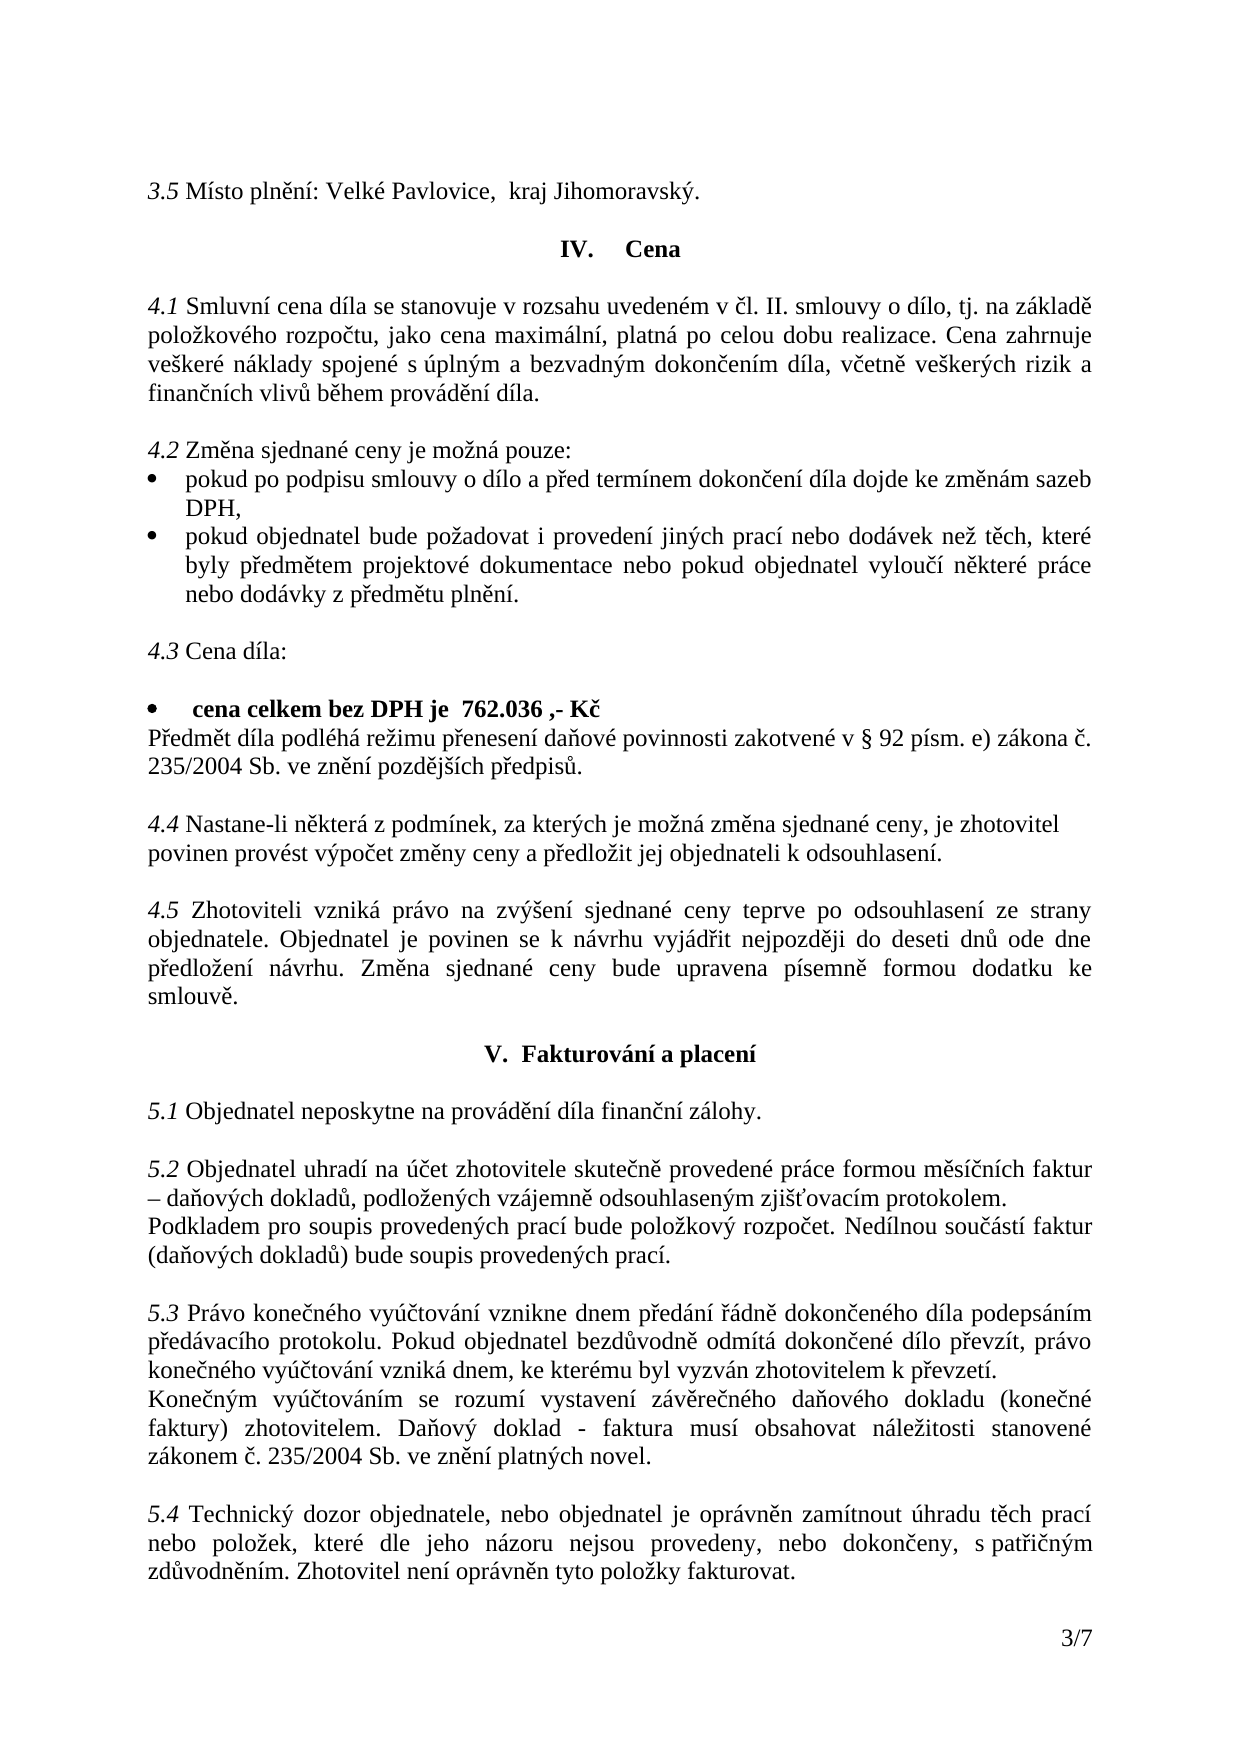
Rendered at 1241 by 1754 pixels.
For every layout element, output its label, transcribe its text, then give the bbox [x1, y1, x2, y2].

text Podkladem pro soupis provedených prací bude položkový rozpočet. Nedílnou součástí faktur (daňových dokladů) bude soupis provedených prací. [148, 1211, 1093, 1269]
text 4.5 Zhotoviteli vzniká právo na zvýšení sjednané ceny teprve po odsouhlasení ze strany objednatele. Objednatel je povinen se k návrhu vyjádřit nejpozději do deseti dnů ode dne předložení návrhu. Změna sjednané ceny bude upravena písemně formou dodatku ke smlouvě. [148, 895, 1093, 1010]
text 4.3 Cena díla: [148, 636, 1093, 665]
text 5.1 Objednatel neposkytne na provádění díla finanční zálohy. [148, 1096, 1093, 1125]
subtitle Fakturování a placení [148, 1039, 1093, 1068]
text Předmět díla podléhá režimu přenesení daňové povinnosti zakotvené v § 92 písm. e) zákona č. 235/2004 Sb. ve znění pozdějších předpisů. [148, 723, 1093, 780]
text 4.1 Smluvní cena díla se stanovuje v rozsahu uvedeném v čl. II. smlouvy o dílo, tj. na základě položkového rozpočtu, jako cena maximální, platná po celou dobu realizace. Cena zahrnuje veškeré náklady spojené s úplným a bezvadným dokončením díla, včetně veškerých rizik a finančních vlivů během provádění díla. [148, 291, 1093, 406]
text 4.4 Nastane-li některá z podmínek, za kterých je možná změna sjednané ceny, je zhotovitel povinen provést výpočet změny ceny a předložit jej objednateli k odsouhlasení. [148, 809, 1093, 866]
text 4.2 Změna sjednané ceny je možná pouze: [148, 435, 1093, 464]
text 5.3 Právo konečného vyúčtování vznikne dnem předání řádně dokončeného díla podepsáním předávacího protokolu. Pokud objednatel bezdůvodně odmítá dokončené dílo převzít, právo konečného vyúčtování vzniká dnem, ke kterému byl vyzván zhotovitelem k převzetí. [148, 1298, 1093, 1384]
subtitle IV. Cena [148, 234, 1093, 263]
list cena celkem bez DPH je 762.036 ,- Kč [148, 694, 1093, 723]
list pokud po podpisu smlouvy o dílo a před termínem dokončení díla dojde ke změnám sazeb DPH, [148, 464, 1093, 521]
text 5.2 Objednatel uhradí na účet zhotovitele skutečně provedené práce formou měsíčních faktur – daňových dokladů, podložených vzájemně odsouhlaseným zjišťovacím protokolem. [148, 1154, 1093, 1211]
text Konečným vyúčtováním se rozumí vystavení závěrečného daňového dokladu (konečné faktury) zhotovitelem. Daňový doklad - faktura musí obsahovat náležitosti stanovené zákonem č. 235/2004 Sb. ve znění platných novel. [148, 1384, 1093, 1470]
text 3.5 Místo plnění: Velké Pavlovice, kraj Jihomoravský. [148, 176, 1093, 205]
list pokud objednatel bude požadovat i provedení jiných prací nebo dodávek než těch, které byly předmětem projektové dokumentace nebo pokud objednatel vyloučí některé práce nebo dodávky z předmětu plnění. [148, 521, 1093, 608]
text 5.4 Technický dozor objednatele, nebo objednatel je oprávněn zamítnout úhradu těch prací nebo položek, které dle jeho názoru nejsou provedeny, nebo dokončeny, s patřičným zdůvodněním. Zhotovitel není oprávněn tyto položky fakturovat. [148, 1499, 1093, 1585]
